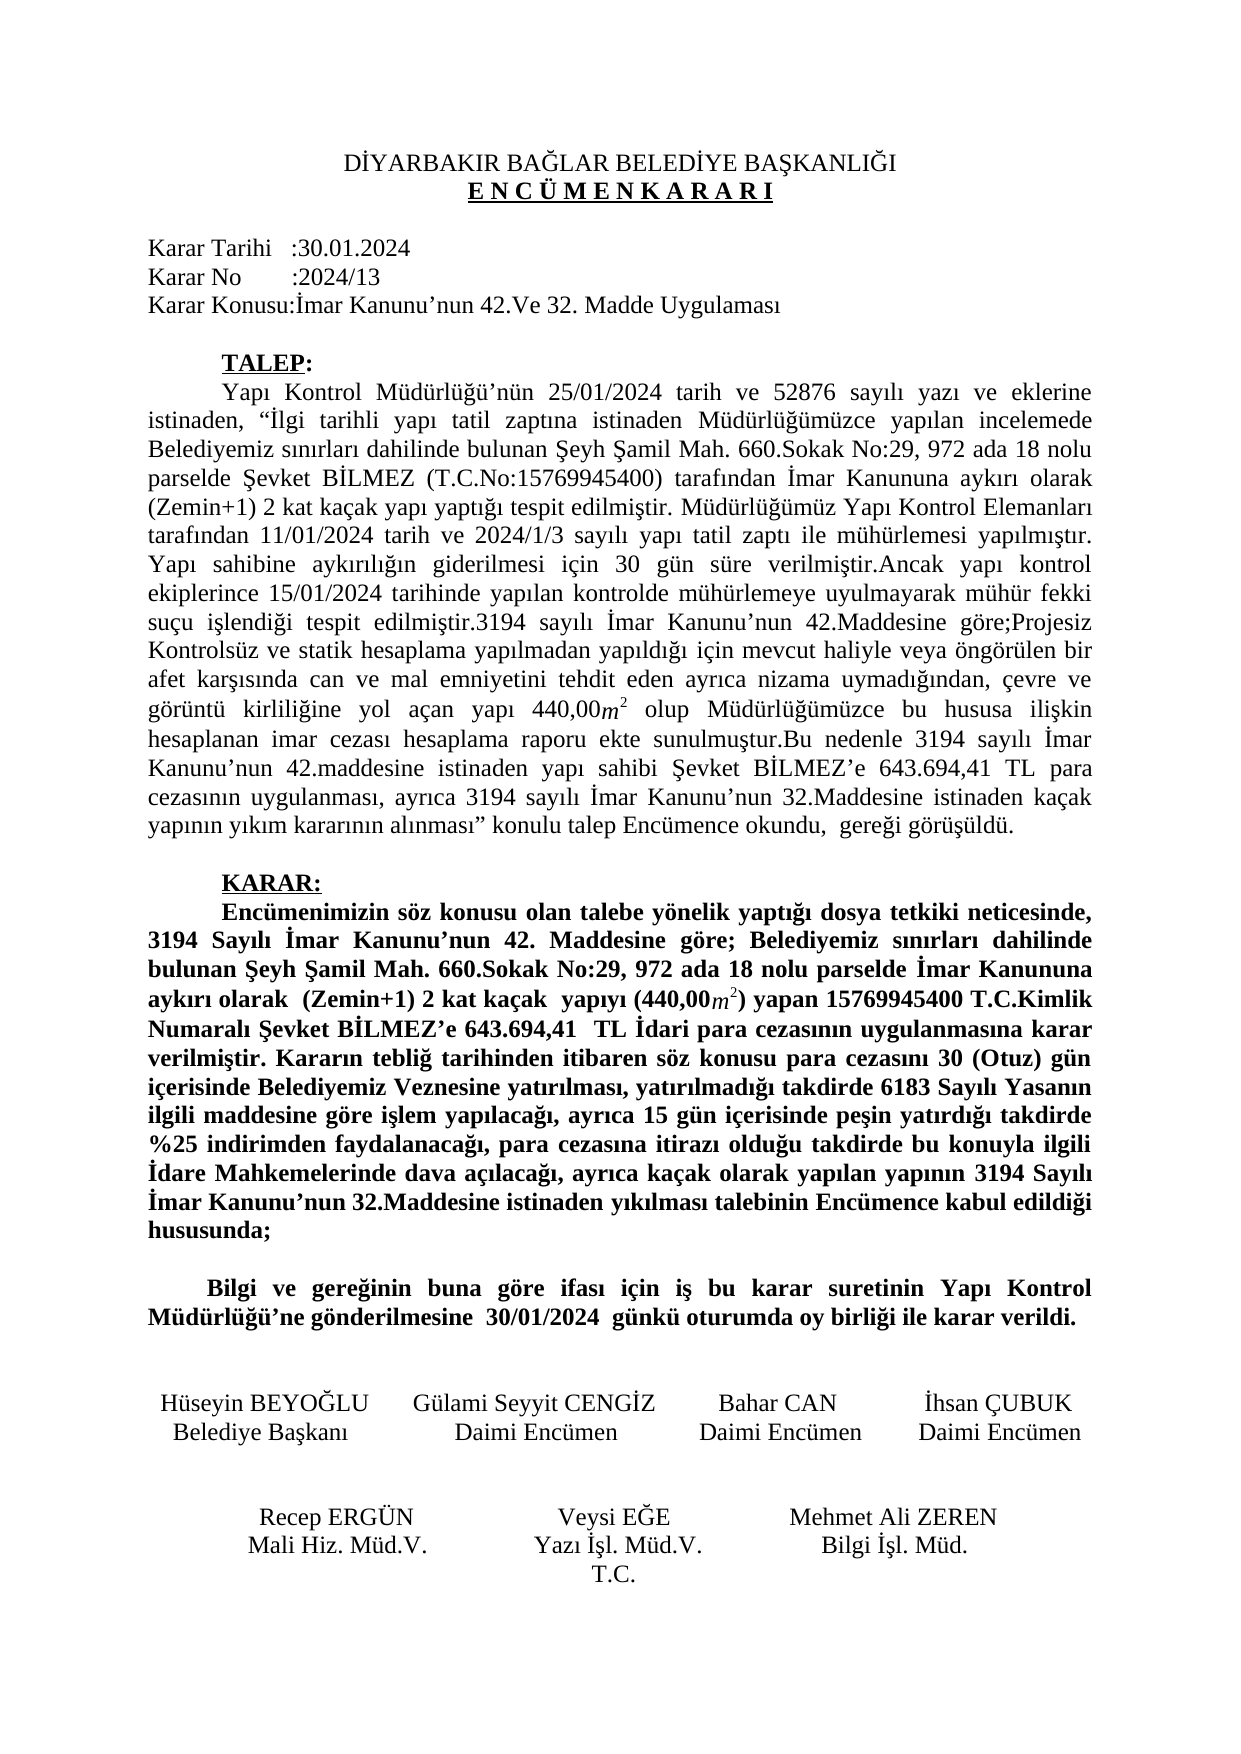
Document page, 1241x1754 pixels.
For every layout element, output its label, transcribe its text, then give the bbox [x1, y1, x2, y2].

text Karar Tarihi :30.01.2024 [148, 233, 1093, 262]
text DİYARBAKIR BAĞLAR BELEDİYE BAŞKANLIĞI [148, 148, 1093, 176]
text Karar Konusu:İmar Kanunu’nun 42.Ve 32. Madde Uygulaması [148, 291, 1093, 319]
text E N C Ü M E N K A R A R I [148, 176, 1093, 205]
text TALEP: [148, 348, 1090, 377]
text Karar No :2024/13 [148, 262, 1093, 291]
text Bilgi ve gereğinin buna göre ifası için iş bu karar suretinin Yapı Kontrol Müdürlüğü’ne gönderilmesine 30/01/2024 günkü oturumda oy birliği ile karar verildi. [148, 1273, 1093, 1331]
text T.C. [443, 1559, 1093, 1588]
text Recep ERGÜN Veysi EĞE Mehmet Ali ZEREN Mali Hiz. Müd.V. Yazı İşl. Müd.V. Bilgi İşl. Müd. [148, 1502, 1093, 1559]
text Hüseyin BEYOĞLU Gülami Seyyit CENGİZ Bahar CAN İhsan ÇUBUK [148, 1388, 1093, 1417]
text Belediye Başkanı Daimi Encümen Daimi Encümen Daimi Encümen [148, 1417, 1093, 1446]
text Yapı Kontrol Müdürlüğü’nün 25/01/2024 tarih ve 52876 sayılı yazı ve eklerine istinaden, “İlgi tarihli yapı tatil zaptına istinaden Müdürlüğümüzce yapılan incelemede Belediyemiz sınırları dahilinde bulunan Şeyh Şamil Mah. 660.Sokak No:29, 972 ada 18 nolu parselde Şevket BİLMEZ (T.C.No:15769945400) tarafından İmar Kanununa aykırı olarak (Zemin+1) 2 kat kaçak yapı yaptığı tespit edilmiştir. Müdürlüğümüz Yapı Kontrol Elemanları tarafından 11/01/2024 tarih ve 2024/1/3 sayılı yapı tatil zaptı ile mühürlemesi yapılmıştır. Yapı sahibine aykırılığın giderilmesi için 30 gün süre verilmiştir.Ancak yapı kontrol ekiplerince 15/01/2024 tarihinde yapılan kontrolde mühürlemeye uyulmayarak mühür fekki suçu işlendiği tespit edilmiştir.3194 sayılı İmar Kanunu’nun 42.Maddesine göre;Projesiz Kontrolsüz ve statik hesaplama yapılmadan yapıldığı için mevcut haliyle veya öngörülen bir afet karşısında can ve mal emniyetini tehdit eden ayrıca nizama uymadığından, çevre ve görüntü kirliliğine yol açan yapı 440,00 olup Müdürlüğümüzce bu hususa ilişkin hesaplanan imar cezası hesaplama raporu ekte sunulmuştur.Bu nedenle 3194 sayılı İmar Kanunu’nun 42.maddesine istinaden yapı sahibi Şevket BİLMEZ’e 643.694,41 TL para cezasının uygulanması, ayrıca 3194 sayılı İmar Kanunu’nun 32.Maddesine istinaden kaçak yapının yıkım kararının alınması” konulu talep Encümence okundu, gereği görüşüldü. [148, 377, 1093, 839]
text Encümenimizin söz konusu olan talebe yönelik yaptığı dosya tetkiki neticesinde, 3194 Sayılı İmar Kanunu’nun 42. Maddesine göre; Belediyemiz sınırları dahilinde bulunan Şeyh Şamil Mah. 660.Sokak No:29, 972 ada 18 nolu parselde İmar Kanununa aykırı olarak (Zemin+1) 2 kat kaçak yapıyı (440,00) yapan 15769945400 T.C.Kimlik Numaralı Şevket BİLMEZ’e 643.694,41 TL İdari para cezasının uygulanmasına karar verilmiştir. Kararın tebliğ tarihinden itibaren söz konusu para cezasını 30 (Otuz) gün içerisinde Belediyemiz Veznesine yatırılması, yatırılmadığı takdirde 6183 Sayılı Yasanın ilgili maddesine göre işlem yapılacağı, ayrıca 15 gün içerisinde peşin yatırdığı takdirde %25 indirimden faydalanacağı, para cezasına itirazı olduğu takdirde bu konuyla ilgili İdare Mahkemelerinde dava açılacağı, ayrıca kaçak olarak yapılan yapının 3194 Sayılı İmar Kanunu’nun 32.Maddesine istinaden yıkılması talebinin Encümence kabul edildiği hususunda; [148, 897, 1093, 1244]
text KARAR: [148, 868, 1093, 897]
